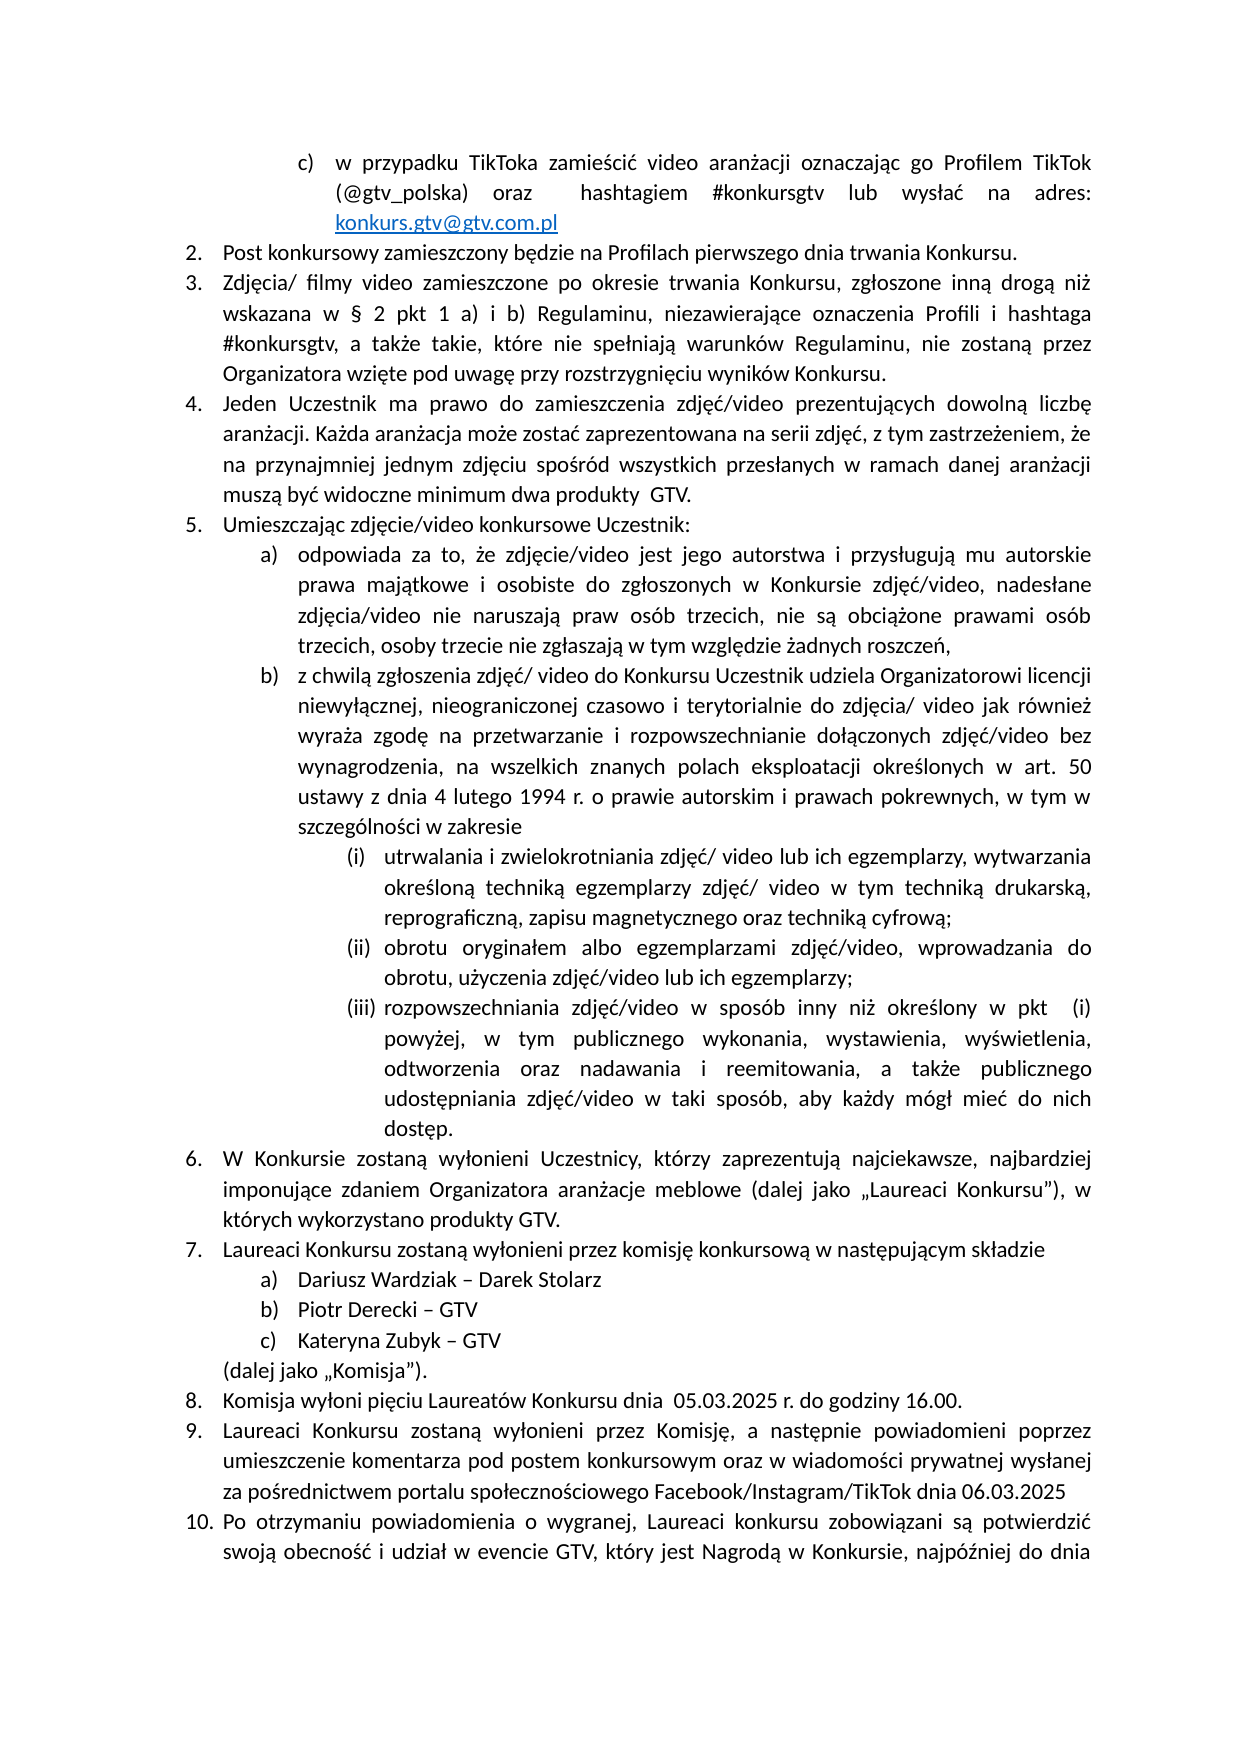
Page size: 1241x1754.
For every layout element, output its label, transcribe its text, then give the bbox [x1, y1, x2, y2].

list odpowiada za to, że zdjęcie/video jest jego autorstwa i przysługują mu autorskie prawa majątkowe i osobiste do zgłoszonych w Konkursie zdjęć/video, nadesłane zdjęcia/video nie naruszają praw osób trzecich, nie są obciążone prawami osób trzecich, osoby trzecie nie zgłaszają w tym względzie żadnych roszczeń, [260, 540, 1093, 659]
list obrotu oryginałem albo egzemplarzami zdjęć/video, wprowadzania do obrotu, użyczenia zdjęć/video lub ich egzemplarzy; [346, 933, 1093, 991]
list Jeden Uczestnik ma prawo do zamieszczenia zdjęć/video prezentujących dowolną liczbę aranżacji. Każda aranżacja może zostać zaprezentowana na serii zdjęć, z tym zastrzeżeniem, że na przynajmniej jednym zdjęciu spośród wszystkich przesłanych w ramach danej aranżacji muszą być widoczne minimum dwa produkty GTV. [185, 389, 1093, 508]
list z chwilą zgłoszenia zdjęć/ video do Konkursu Uczestnik udziela Organizatorowi licencji niewyłącznej, nieograniczonej czasowo i terytorialnie do zdjęcia/ video jak również wyraża zgodę na przetwarzanie i rozpowszechnianie dołączonych zdjęć/video bez wynagrodzenia, na wszelkich znanych polach eksploatacji określonych w art. 50 ustawy z dnia 4 lutego 1994 r. o prawie autorskim i prawach pokrewnych, w tym w szczególności w zakresie [260, 661, 1093, 840]
list Kateryna Zubyk – GTV [260, 1326, 1093, 1354]
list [185, 1507, 1093, 1565]
list Piotr Derecki – GTV [260, 1296, 1093, 1323]
list utrwalania i zwielokrotniania zdjęć/ video lub ich egzemplarzy, wytwarzania określoną techniką egzemplarzy zdjęć/ video w tym techniką drukarską, reprograficzną, zapisu magnetycznego oraz techniką cyfrową; [346, 842, 1093, 931]
list Umieszczając zdjęcie/video konkursowe Uczestnik: [185, 510, 1093, 538]
list rozpowszechniania zdjęć/video w sposób inny niż określony w pkt (i) powyżej, w tym publicznego wykonania, wystawienia, wyświetlenia, odtworzenia oraz nadawania i reemitowania, a także publicznego udostępniania zdjęć/video w taki sposób, aby każdy mógł mieć do nich dostęp. [346, 993, 1093, 1142]
list Laureaci Konkursu zostaną wyłonieni przez Komisję, a następnie powiadomieni poprzez umieszczenie komentarza pod postem konkursowym oraz w wiadomości prywatnej wysłanej za pośrednictwem portalu społecznościowego Facebook/Instagram/TikTok dnia 06.03.2025 [185, 1416, 1093, 1505]
list (dalej jako „Komisja”). [223, 1356, 1093, 1384]
list Dariusz Wardziak – Darek Stolarz [260, 1265, 1093, 1293]
list Komisja wyłoni pięciu Laureatów Konkursu dnia 05.03.2025 r. do godziny 16.00. [185, 1386, 1093, 1414]
list Zdjęcia/ filmy video zamieszczone po okresie trwania Konkursu, zgłoszone inną drogą niż wskazana w § 2 pkt 1 a) i b) Regulaminu, niezawierające oznaczenia Profili i hashtaga #konkursgtv, a także takie, które nie spełniają warunków Regulaminu, nie zostaną przez Organizatora wzięte pod uwagę przy rozstrzygnięciu wyników Konkursu. [185, 268, 1093, 387]
list W Konkursie zostaną wyłonieni Uczestnicy, którzy zaprezentują najciekawsze, najbardziej imponujące zdaniem Organizatora aranżacje meblowe (dalej jako „Laureaci Konkursu”), w których wykorzystano produkty GTV. [185, 1144, 1093, 1233]
list Laureaci Konkursu zostaną wyłonieni przez komisję konkursową w następującym składzie [185, 1235, 1093, 1263]
list w przypadku TikToka zamieścić video aranżacji oznaczając go Profilem TikTok (@gtv_polska) oraz hashtagiem #konkursgtv lub wysłać na adres: konkurs.gtv@gtv.com.pl [298, 148, 1093, 236]
list Post konkursowy zamieszczony będzie na Profilach pierwszego dnia trwania Konkursu. [185, 238, 1093, 266]
